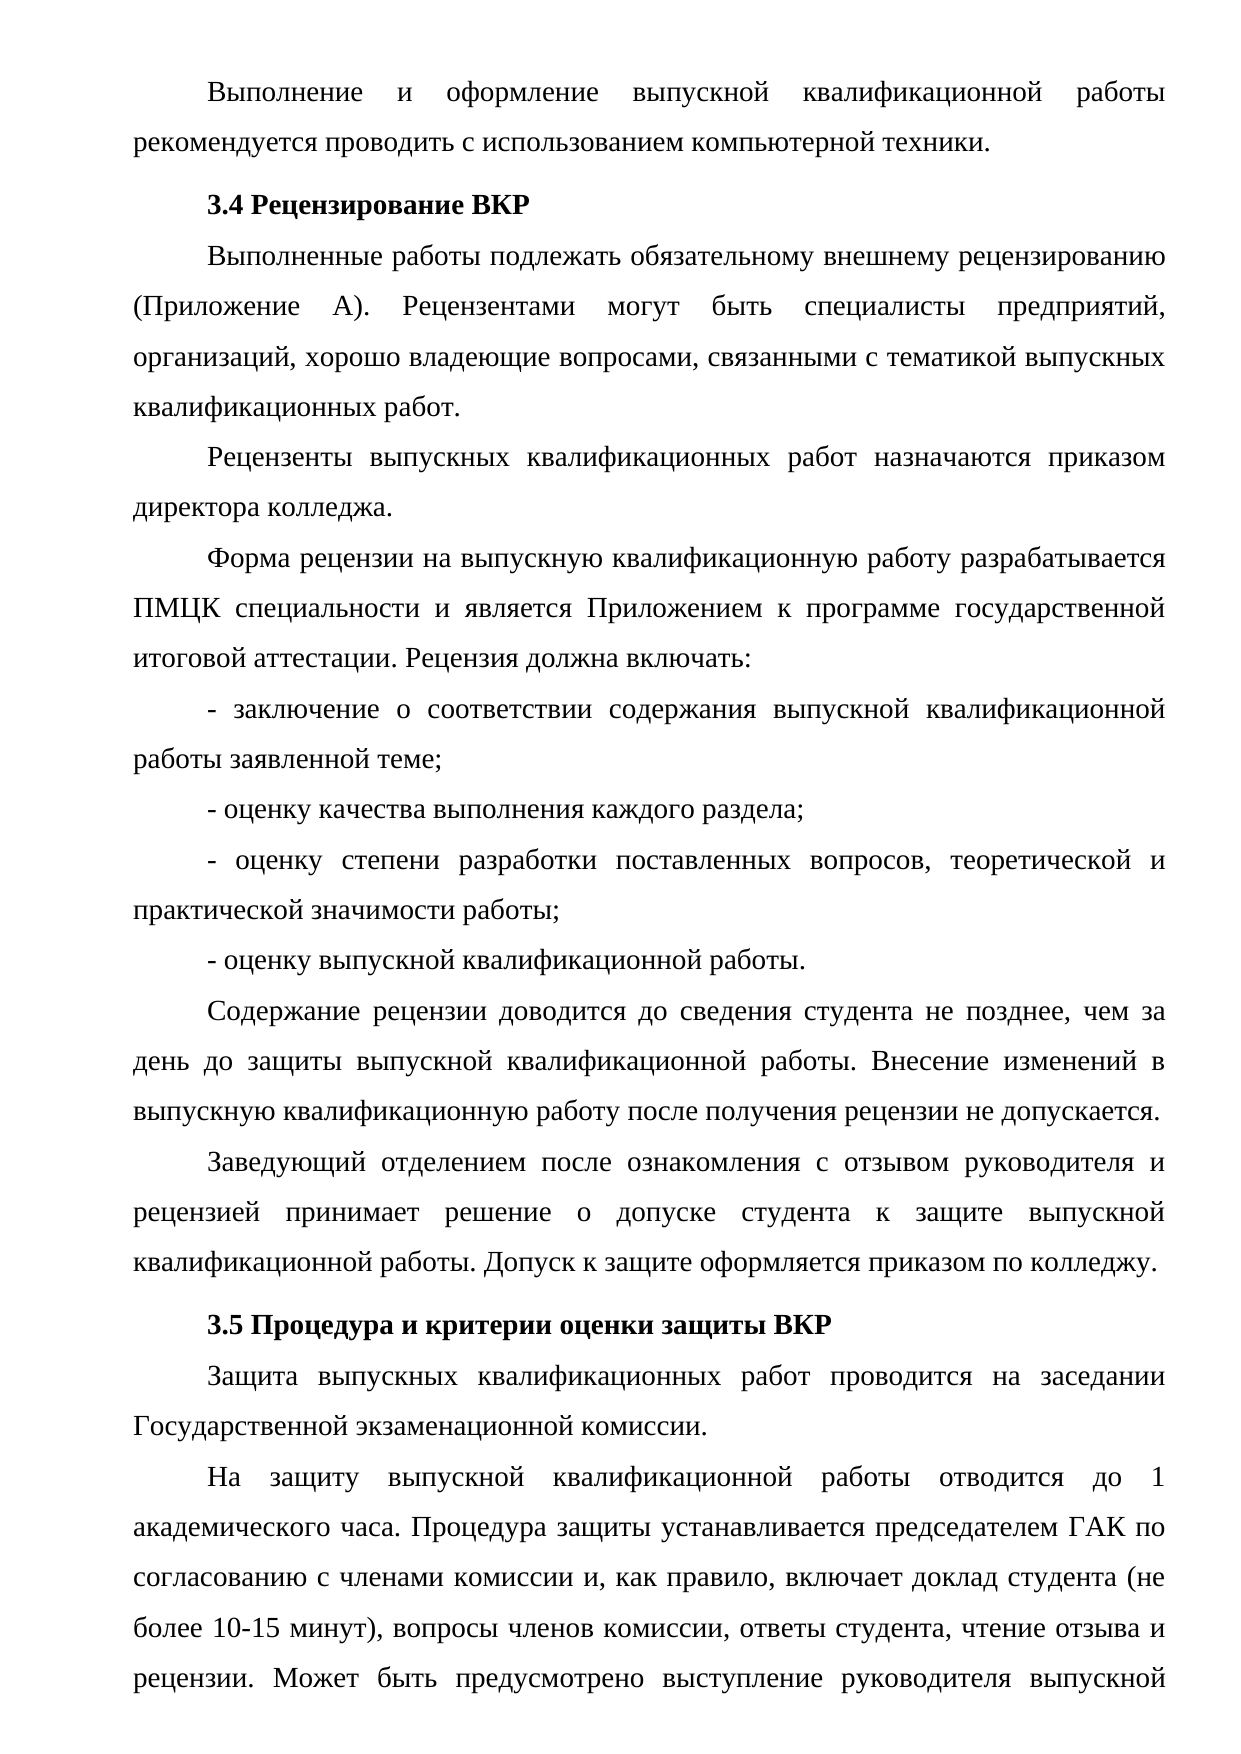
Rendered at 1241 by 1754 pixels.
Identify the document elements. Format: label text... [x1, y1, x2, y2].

text - заключение о соответствии содержания выпускной квалификационной работы заявленной теме; [133, 691, 1166, 775]
text Защита выпускных квалификационных работ проводится на заседании Государственной экзаменационной комиссии. [133, 1358, 1166, 1442]
text Рецензенты выпускных квалификационных работ назначаются приказом директора колледжа. [133, 439, 1166, 523]
subtitle 3.4 Рецензирование ВКР [133, 187, 1166, 221]
text - оценку степени разработки поставленных вопросов, теоретической и практической значимости работы; [133, 842, 1166, 926]
subtitle 3.5 Процедура и критерии оценки защиты ВКР [133, 1307, 1166, 1341]
text Форма рецензии на выпускную квалификационную работу разрабатывается ПМЦК специальности и является Приложением к программе государственной итоговой аттестации. Рецензия должна включать: [133, 540, 1166, 674]
text Выполнение и оформление выпускной квалификационной работы рекомендуется проводить с использованием компьютерной техники. [133, 74, 1166, 158]
text - оценку качества выполнения каждого раздела; [133, 791, 1166, 825]
text Содержание рецензии доводится до сведения студента не позднее, чем за день до защиты выпускной квалификационной работы. Внесение изменений в выпускную квалификационную работу после получения рецензии не допускается. [133, 993, 1166, 1127]
text Выполненные работы подлежать обязательному внешнему рецензированию (Приложение А). Рецензентами могут быть специалисты предприятий, организаций, хорошо владеющие вопросами, связанными с тематикой выпускных квалификационных работ. [133, 238, 1166, 422]
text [133, 1459, 1166, 1693]
text - оценку выпускной квалификационной работы. [133, 942, 1166, 976]
text Заведующий отделением после ознакомления с отзывом руководителя и рецензией принимает решение о допуске студента к защите выпускной квалификационной работы. Допуск к защите оформляется приказом по колледжу. [133, 1144, 1166, 1278]
